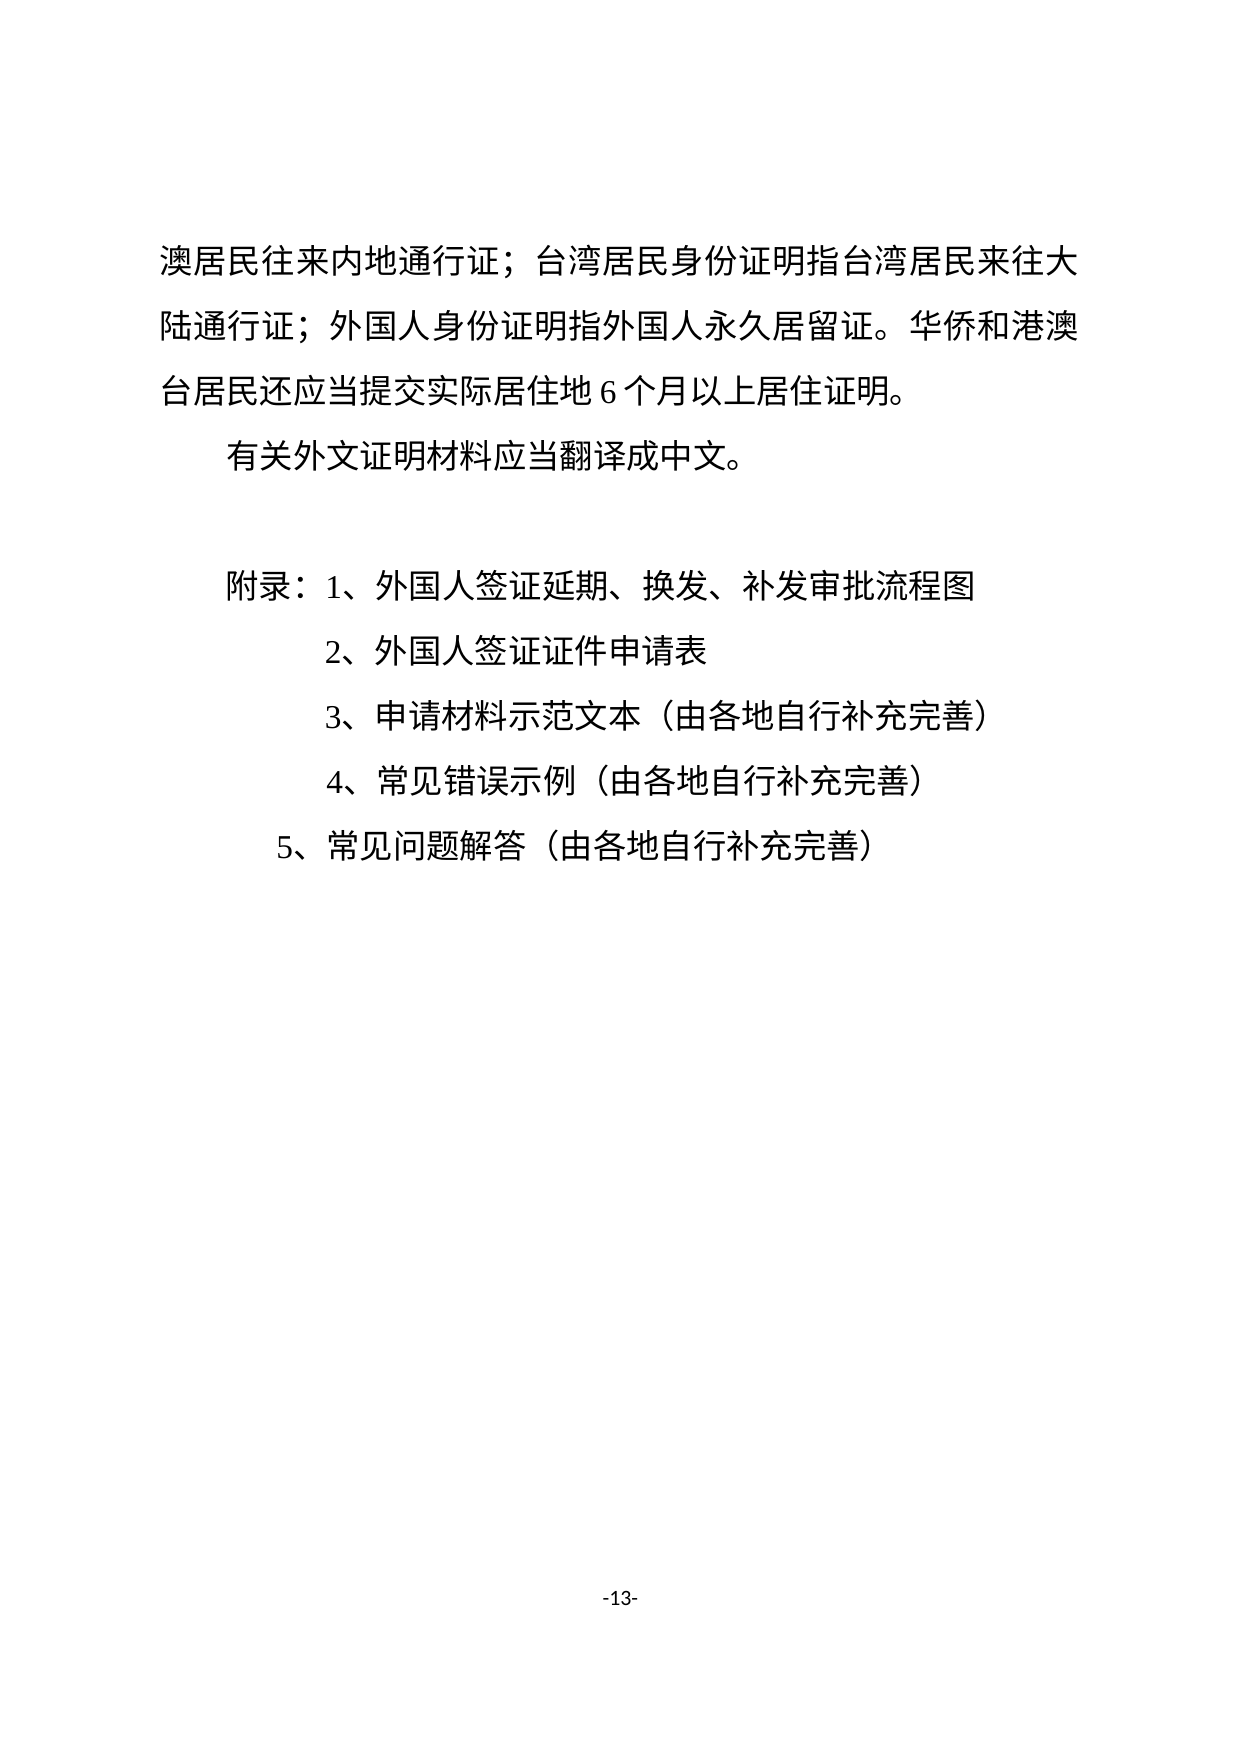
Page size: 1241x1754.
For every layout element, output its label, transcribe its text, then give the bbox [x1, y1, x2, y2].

text 附录：1、外国人签证延期、换发、补发审批流程图 [159, 552, 1081, 617]
text 3、申请材料示范文本（由各地自行补充完善） [159, 682, 1081, 747]
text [159, 227, 1081, 422]
text 2、外国人签证证件申请表 [159, 617, 1081, 682]
text 4、常见错误示例（由各地自行补充完善） [159, 747, 1081, 812]
text 5、常见问题解答（由各地自行补充完善） [159, 812, 1081, 877]
text 有关外文证明材料应当翻译成中文。 [159, 422, 1081, 487]
